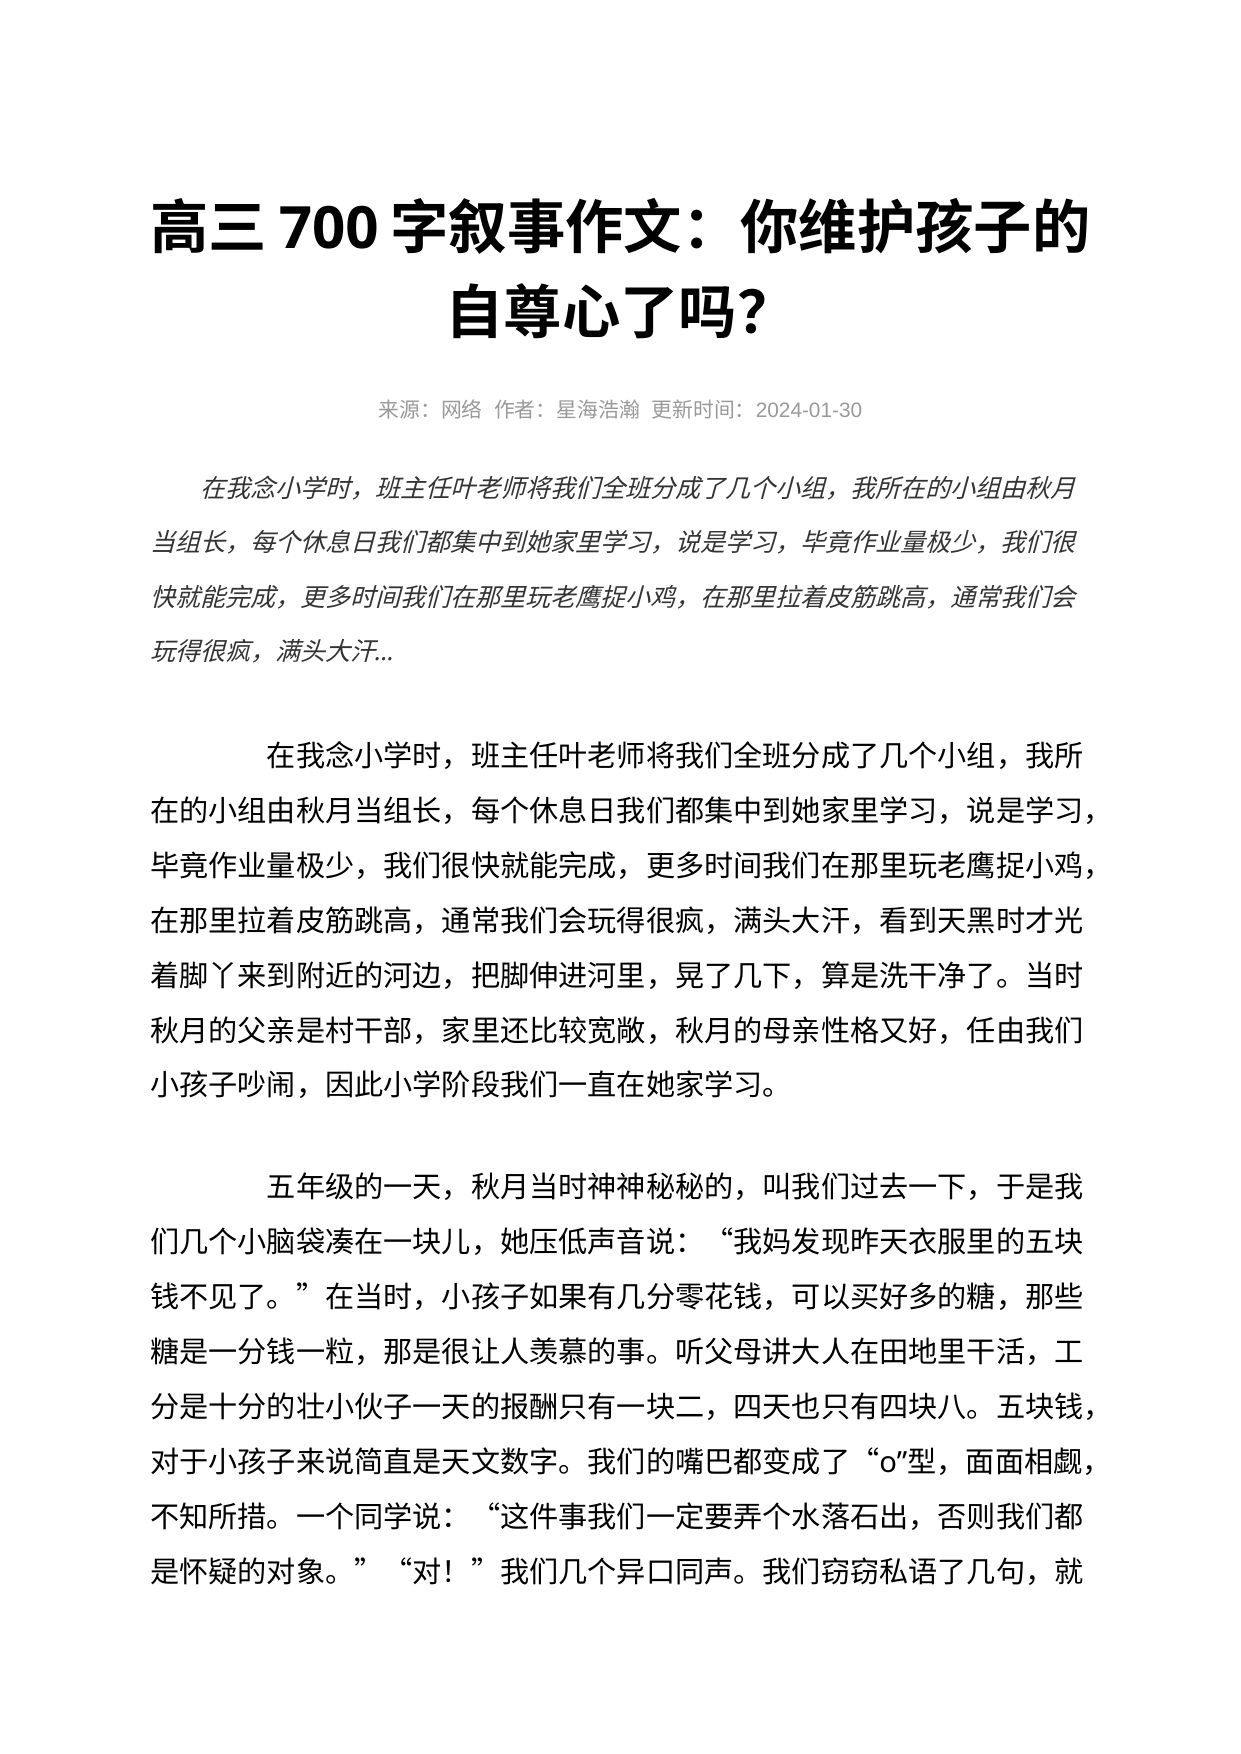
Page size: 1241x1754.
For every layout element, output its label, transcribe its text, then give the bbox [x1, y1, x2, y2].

subtitle 高三700字叙事作文：你维护孩子的自尊心了吗？ [150, 181, 1090, 351]
text 来源：网络 作者：星海浩瀚 更新时间：2024-01-30 [150, 397, 1090, 421]
text 在我念小学时，班主任叶老师将我们全班分成了几个小组，我所在的小组由秋月当组长，每个休息日我们都集中到她家里学习，说是学习，毕竟作业量极少，我们很快就能完成，更多时间我们在那里玩老鹰捉小鸡，在那里拉着皮筋跳高，通常我们会玩得很疯，满头大汗... [150, 468, 1090, 668]
text 在我念小学时，班主任叶老师将我们全班分成了几个小组，我所在的小组由秋月当组长，每个休息日我们都集中到她家里学习，说是学习，毕竟作业量极少，我们很快就能完成，更多时间我们在那里玩老鹰捉小鸡，在那里拉着皮筋跳高，通常我们会玩得很疯，满头大汗，看到天黑时才光着脚丫来到附近的河边，把脚伸进河里，晃了几下，算是洗干净了。当时秋月的父亲是村干部，家里还比较宽敞，秋月的母亲性格又好，任由我们小孩子吵闹，因此小学阶段我们一直在她家学习。 [150, 733, 1090, 1104]
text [150, 1164, 1090, 1590]
